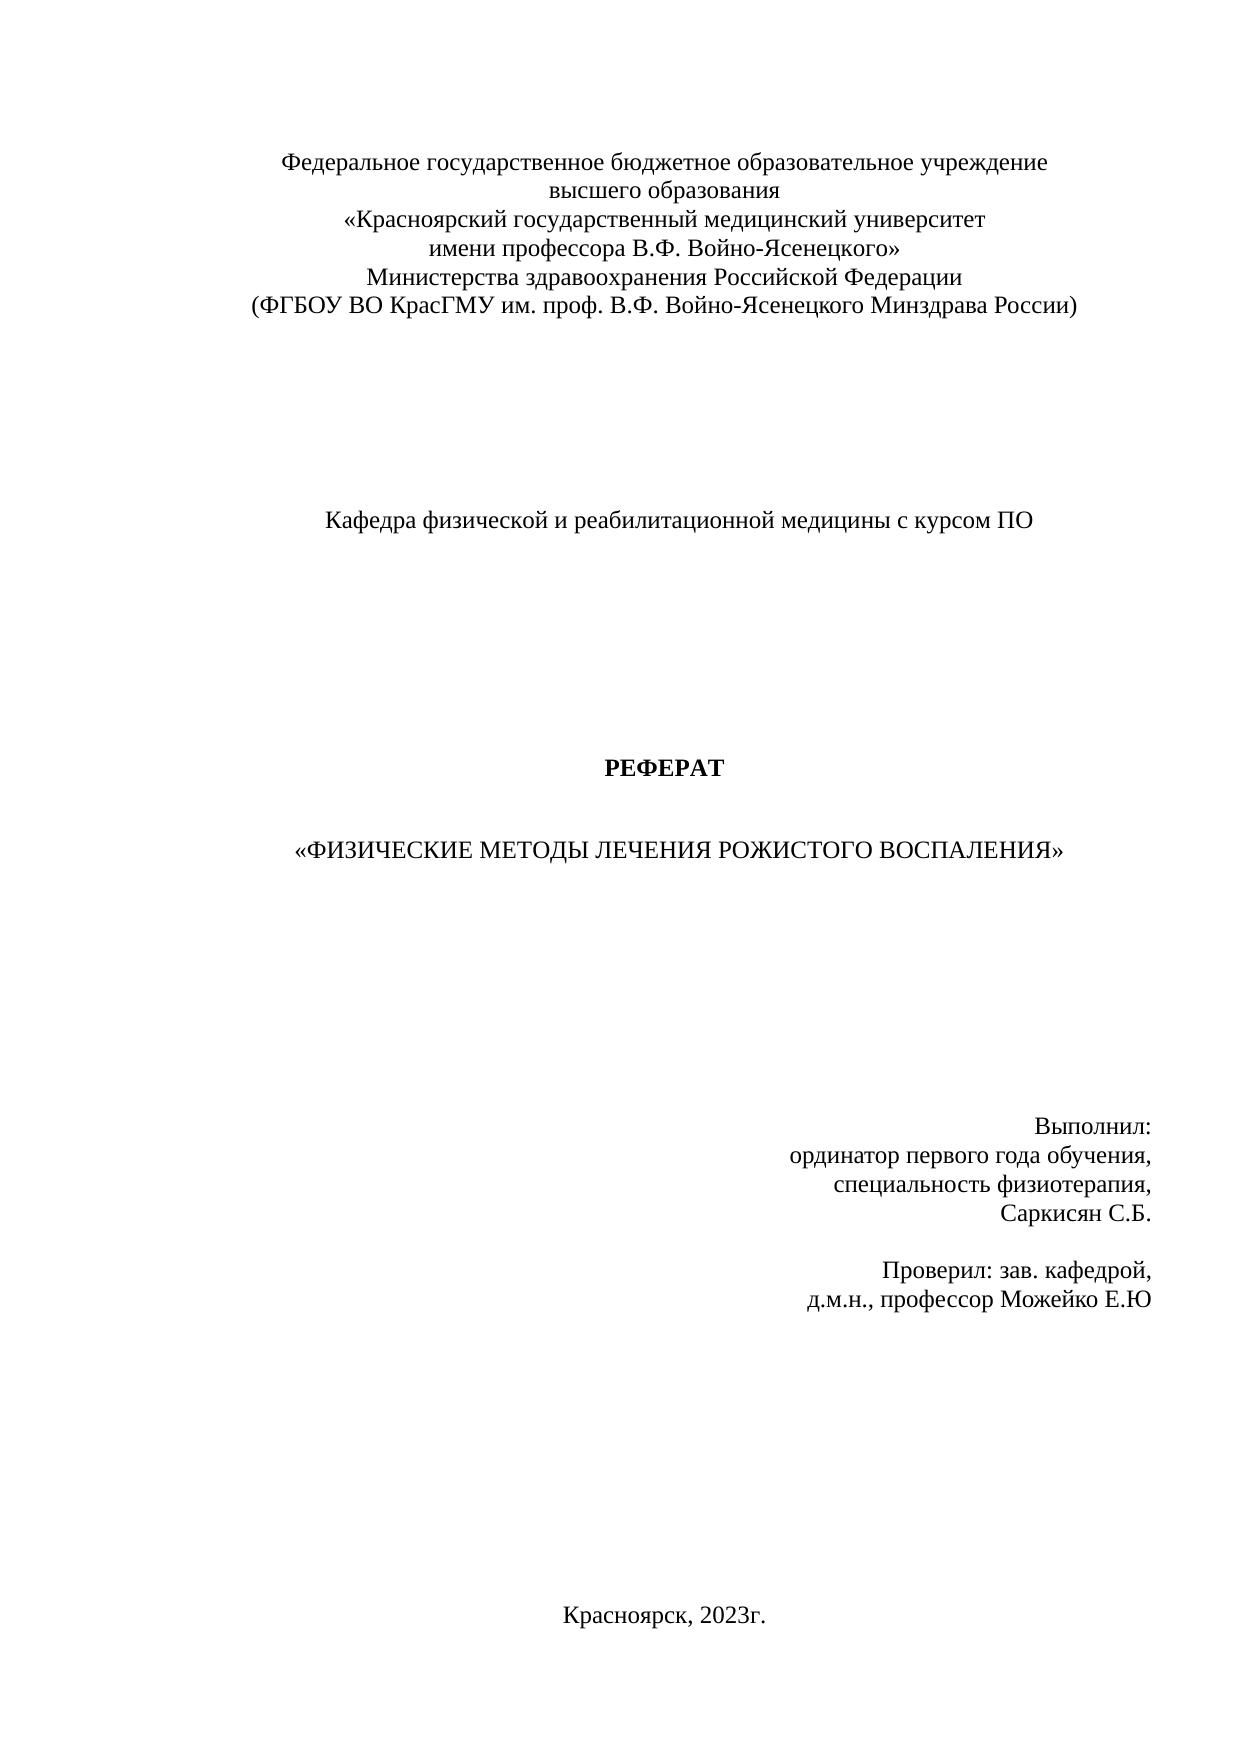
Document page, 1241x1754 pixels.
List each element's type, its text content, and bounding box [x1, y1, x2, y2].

text Проверил: зав. кафедрой, [118, 1255, 1152, 1284]
subtitle «Красноярский государственный медицинский университет [177, 204, 1152, 233]
text «ФИЗИЧЕСКИЕ МЕТОДЫ ЛЕЧЕНИЯ РОЖИСТОГО ВОСПАЛЕНИЯ» [207, 835, 1152, 864]
text РЕФЕРАТ [177, 753, 1152, 781]
text Саркисян С.Б. [118, 1198, 1152, 1226]
text ординатор первого года обучения, [118, 1140, 1152, 1169]
subtitle Федеральное государственное бюджетное образовательное учреждение [177, 147, 1152, 176]
text специальность физиотерапия, [118, 1169, 1152, 1198]
subtitle имени профессора В.Ф. Войно-Ясенецкого» [177, 233, 1152, 262]
text Красноярск, 2023г. [177, 1600, 1152, 1629]
text Кафедра физической и реабилитационной медицины с курсом ПО [207, 505, 1152, 534]
text Выполнил: [118, 1111, 1152, 1140]
subtitle высшего образования [177, 176, 1152, 204]
text д.м.н., профессор Можейко Е.Ю [118, 1284, 1152, 1313]
text (ФГБОУ ВО КрасГМУ им. проф. В.Ф. Войно-Ясенецкого Минздрава России) [177, 291, 1152, 319]
subtitle Министерства здравоохранения Российской Федерации [177, 262, 1152, 291]
